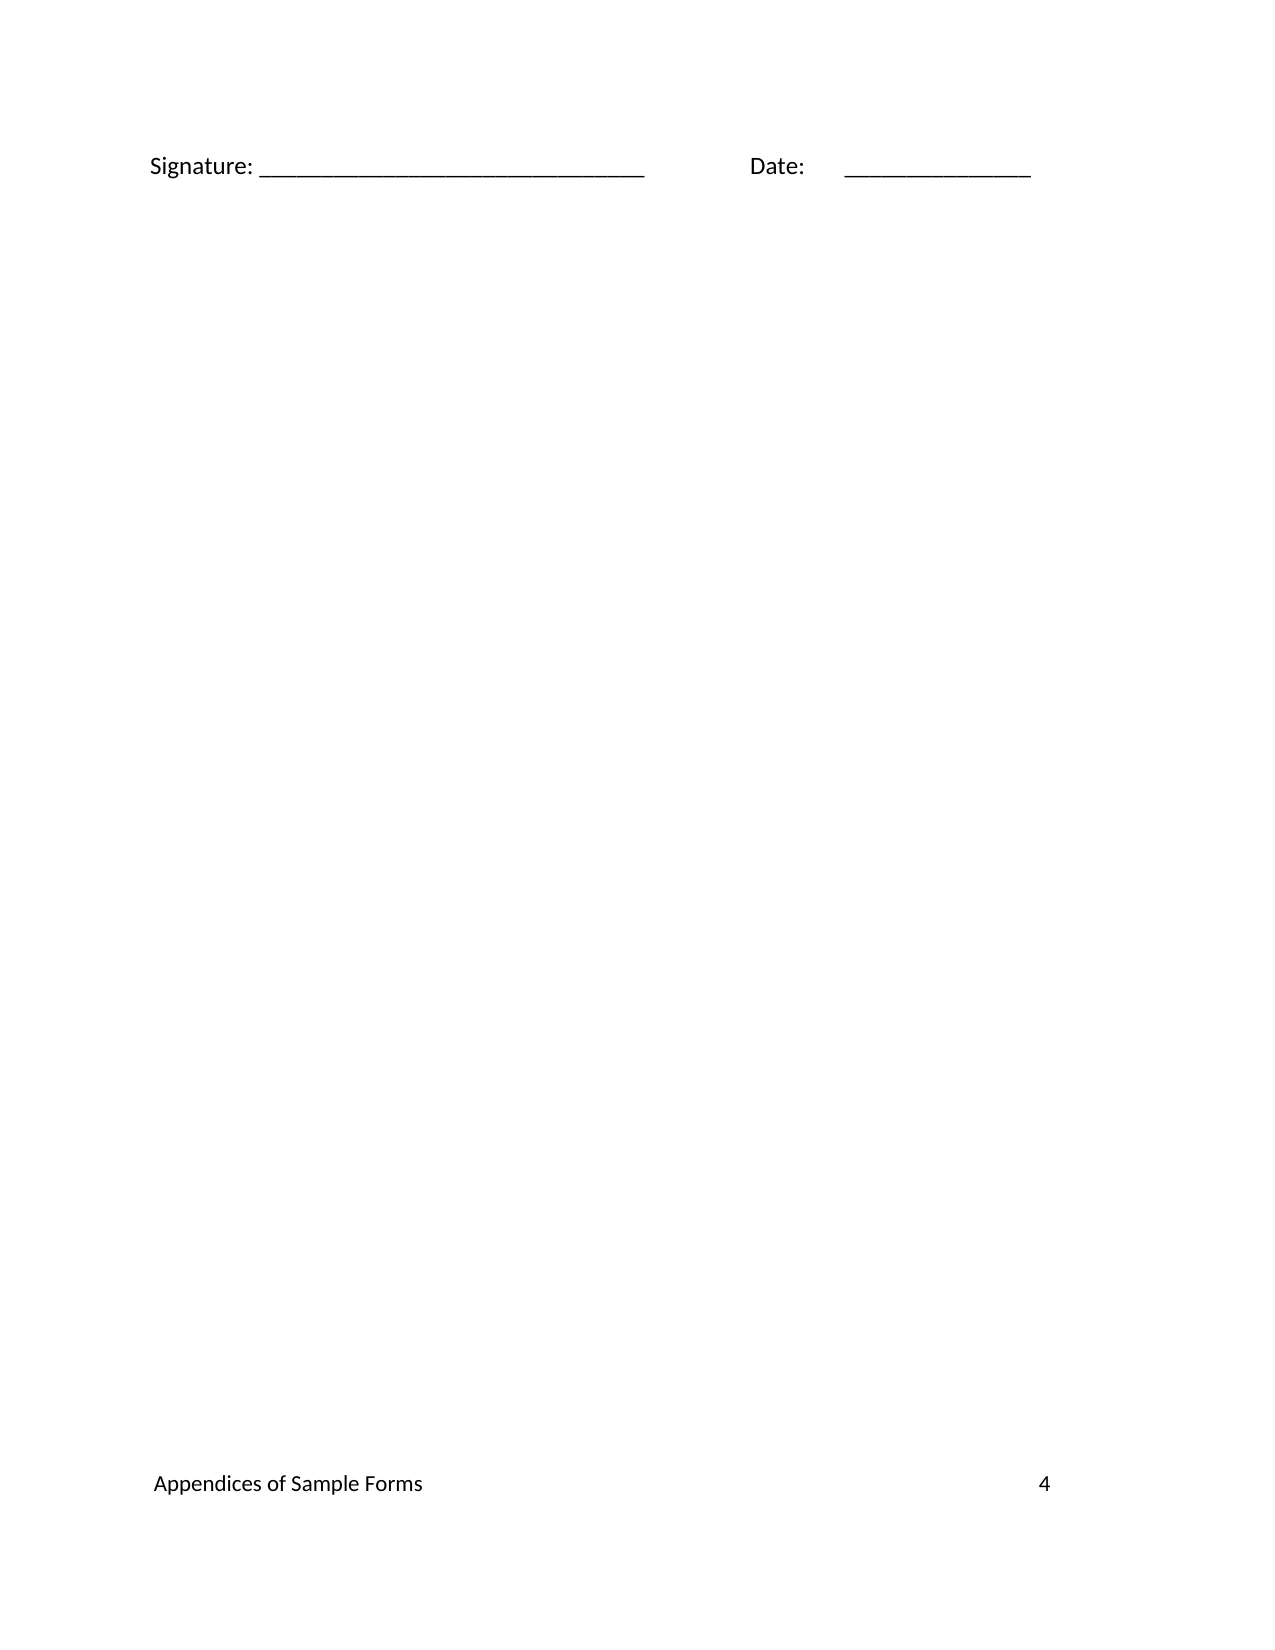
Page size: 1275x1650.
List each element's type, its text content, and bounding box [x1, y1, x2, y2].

text Signature: _______________________________ Date: _______________ [150, 150, 1125, 181]
